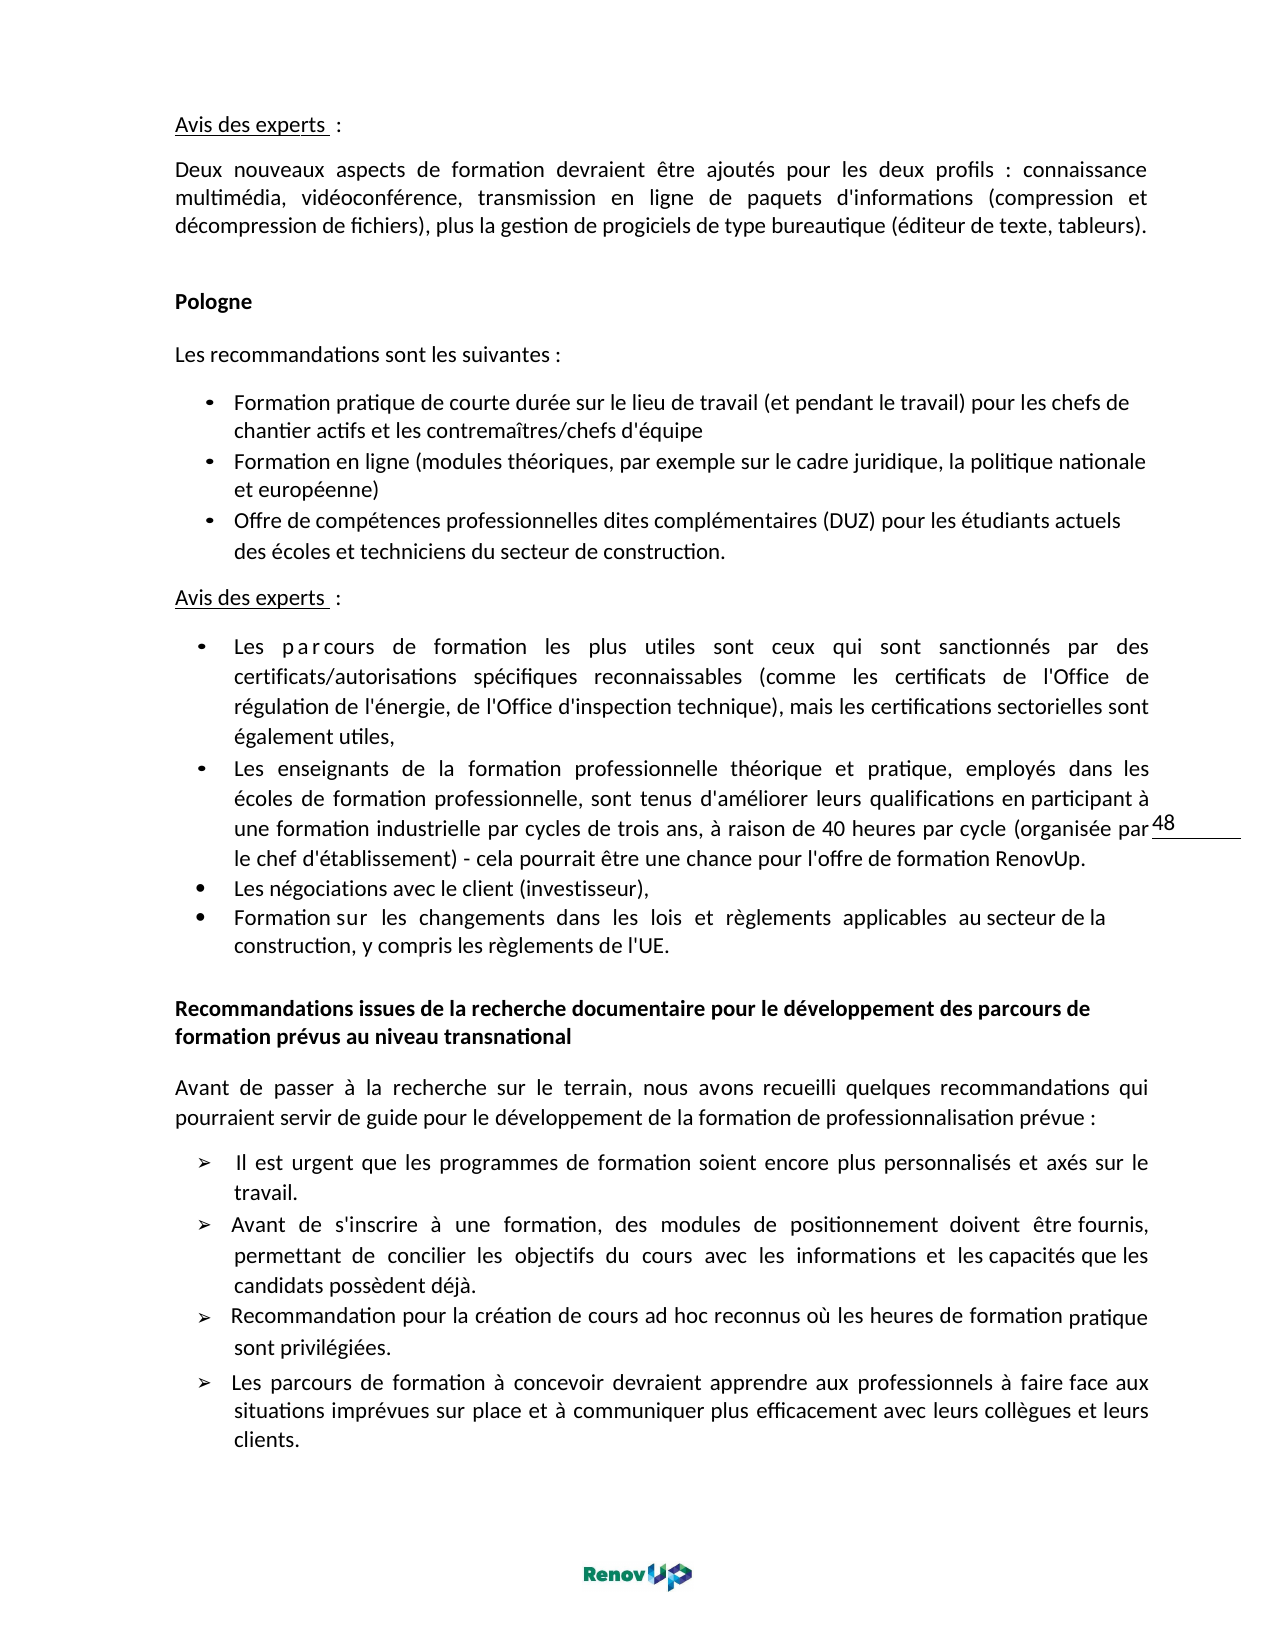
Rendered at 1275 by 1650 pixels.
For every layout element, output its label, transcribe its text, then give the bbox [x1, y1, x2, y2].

list Formation sur les changements dans les lois et règlements applicables au secteur de la construction, y compris les règlements de l'UE. [196, 903, 1149, 959]
text Recommandations issues de la recherche documentaire pour le développement des parcours de formation prévus au niveau transnational [175, 994, 1149, 1050]
picture [582, 1561, 694, 1592]
text Les recommandations sont les suivantes : [175, 340, 1149, 368]
text ➢ Il est urgent que les programmes de formation soient encore plus personnalisés et axés sur le travail. [196, 1146, 1149, 1207]
text Avant de passer à la recherche sur le terrain, nous avons recueilli quelques recommandations qui pourraient servir de guide pour le développement de la formation de professionnalisation prévue : [175, 1073, 1149, 1131]
text Avis des experts : [175, 111, 1149, 139]
text • Formation pratique de courte durée sur le lieu de travail (et pendant le travail) pour les chefs de chantier actifs et les contremaîtres/chefs d'équipe [204, 388, 1149, 444]
text • Offre de compétences professionnelles dites complémentaires (DUZ) pour les étudiants actuels des écoles et techniciens du secteur de construction. [204, 507, 1149, 565]
text • Les parcours de formation les plus utiles sont ceux qui sont sanctionnés par des certificats/autorisations spécifiques reconnaissables (comme les certificats de l'Office de régulation de l'énergie, de l'Office d'inspection technique), mais les certifications sectorielles sont également utiles, [196, 632, 1149, 750]
text Avis des experts : [175, 583, 1149, 611]
text Deux nouveaux aspects de formation devraient être ajoutés pour les deux profils : connaissance multimédia, vidéoconférence, transmission en ligne de paquets d'informations (compression et décompression de fichiers), plus la gestion de progiciels de type bureautique (éditeur de texte, tableurs). [175, 155, 1149, 239]
text ➢ Les parcours de formation à concevoir devraient apprendre aux professionnels à faire face aux situations imprévues sur place et à communiquer plus efficacement avec leurs collègues et leurs clients. [196, 1365, 1149, 1453]
text ➢ Avant de s'inscrire à une formation, des modules de positionnement doivent être fournis, permettant de concilier les objectifs du cours avec les informations et les capacités que les candidats possèdent déjà. [196, 1208, 1149, 1299]
text ➢ Recommandation pour la création de cours ad hoc reconnus où les heures de formation pratique sont privilégiées. [196, 1301, 1149, 1361]
text • Les enseignants de la formation professionnelle théorique et pratique, employés dans les écoles de formation professionnelle, sont tenus d'améliorer leurs qualifications en participant à une formation industrielle par cycles de trois ans, à raison de 40 heures par cycle (organisée par le chef d'établissement) - cela pourrait être une chance pour l'offre de formation RenovUp. [196, 754, 1149, 872]
text Pologne [175, 291, 1149, 315]
text • Formation en ligne (modules théoriques, par exemple sur le cadre juridique, la politique nationale et européenne) [204, 447, 1149, 503]
list Les négociations avec le client (investisseur), [196, 874, 1149, 903]
